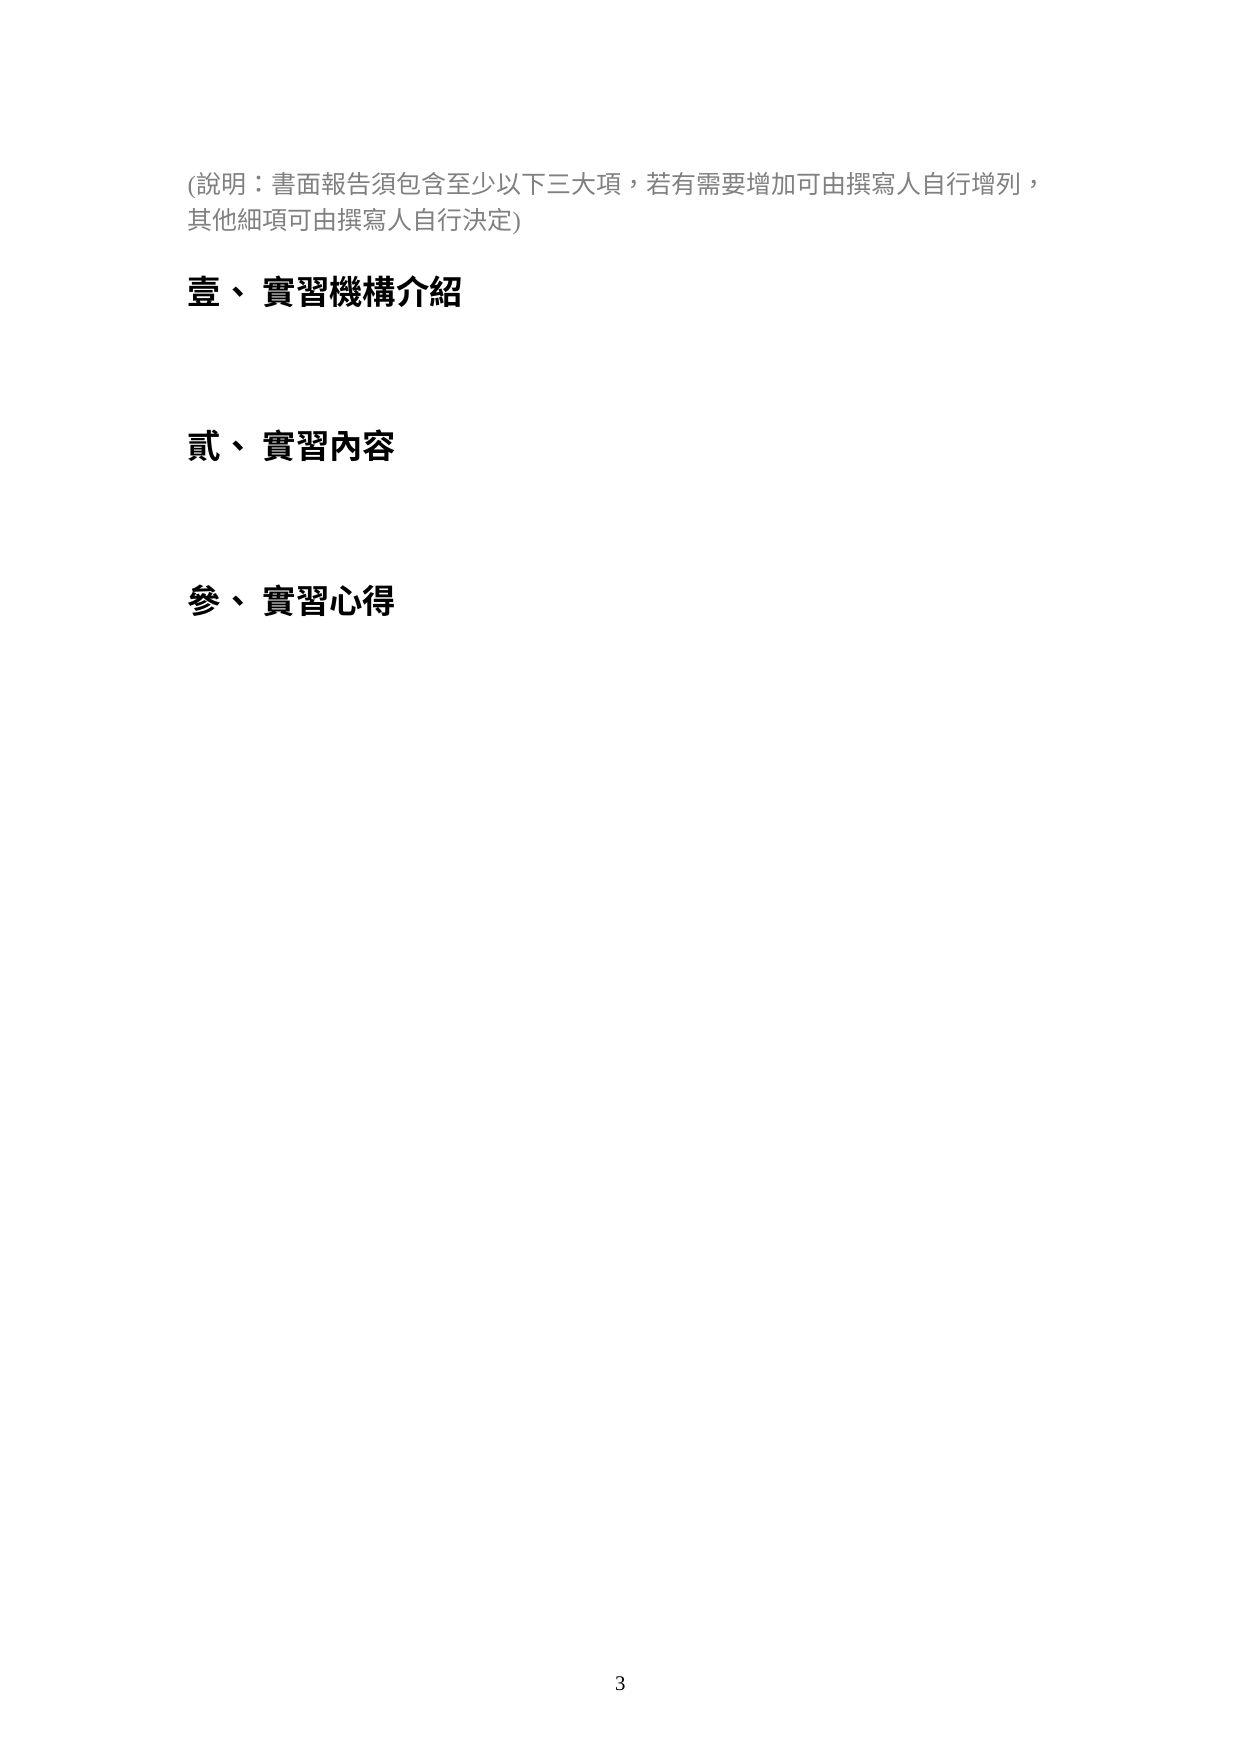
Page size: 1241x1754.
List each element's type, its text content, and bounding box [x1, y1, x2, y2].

list 實習內容 [187, 420, 1053, 468]
list 實習機構介紹 [187, 266, 1053, 314]
text (說明：書面報告須包含至少以下三大項，若有需要增加可由撰寫人自行增列，其他細項可由撰寫人自行決定) [187, 164, 1053, 237]
list 實習心得 [187, 575, 1053, 623]
